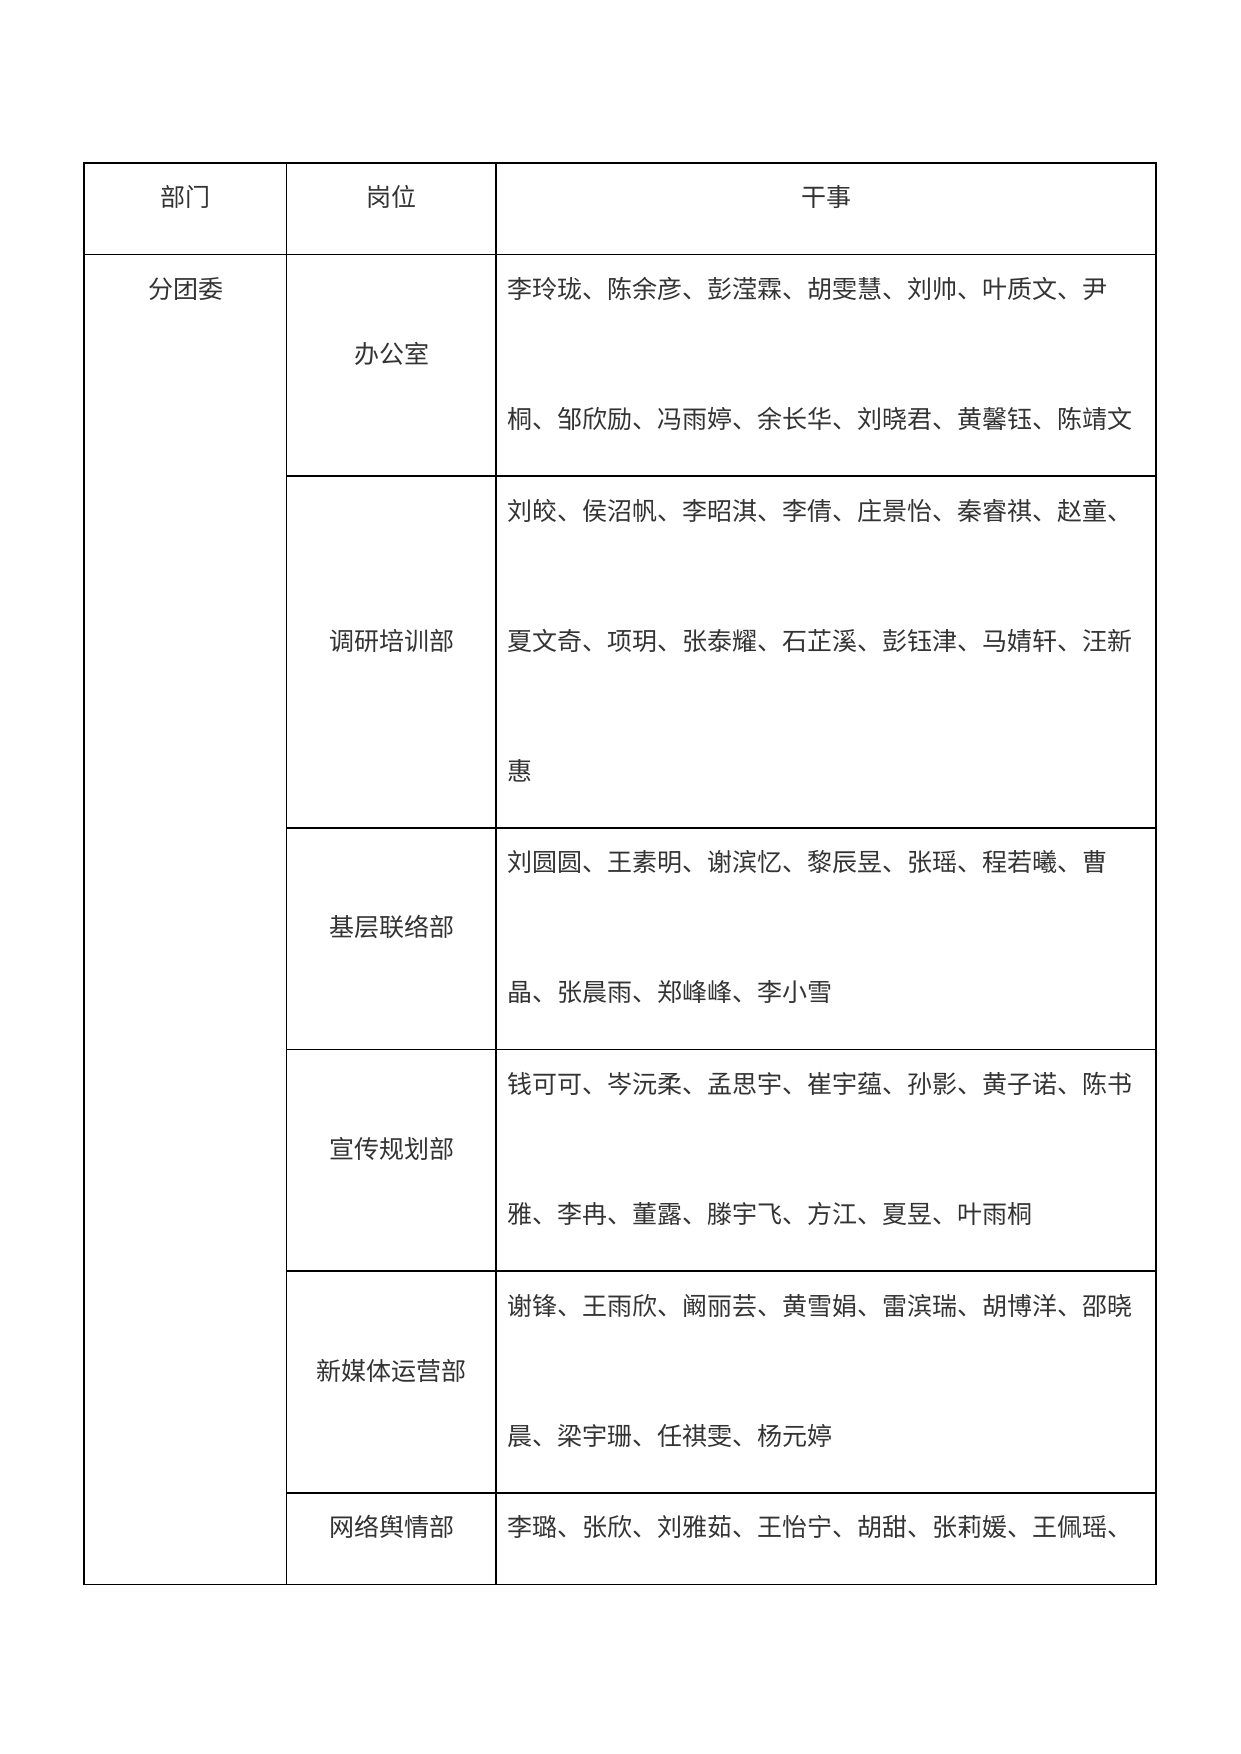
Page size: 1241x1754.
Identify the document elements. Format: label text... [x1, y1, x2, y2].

table_cell 刘皎、侯沼帆、李昭淇、李倩、庄景怡、秦睿祺、赵童、夏文奇、项玥、张泰耀、石芷溪、彭钰津、马婧轩、汪新惠 [497, 477, 1155, 827]
table_header 岗位 [287, 164, 495, 254]
table_header 部门 [85, 164, 286, 254]
table_cell 宣传规划部 [287, 1050, 495, 1270]
table_cell 网络舆情部 [287, 1494, 495, 1584]
table_cell 新媒体运营部 [287, 1272, 495, 1492]
table_cell 分团委 [85, 255, 286, 1584]
table_cell 钱可可、岑沅柔、孟思宇、崔宇蕴、孙影、黄子诺、陈书雅、李冉、董露、滕宇飞、方江、夏昱、叶雨桐 [497, 1050, 1155, 1270]
table_cell 办公室 [287, 255, 495, 475]
table_cell 调研培训部 [287, 477, 495, 827]
table_cell 李玲珑、陈余彦、彭滢霖、胡雯慧、刘帅、叶质文、尹桐、邹欣励、冯雨婷、余长华、刘晓君、黄馨钰、陈靖文 [497, 255, 1155, 475]
table_cell 基层联络部 [287, 829, 495, 1049]
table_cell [497, 1494, 1155, 1584]
table_header 干事 [497, 164, 1155, 254]
table_cell 谢锋、王雨欣、阚丽芸、黄雪娟、雷滨瑞、胡博洋、邵晓晨、梁宇珊、任祺雯、杨元婷 [497, 1272, 1155, 1492]
table_cell 刘圆圆、王素明、谢滨忆、黎辰昱、张瑶、程若曦、曹晶、张晨雨、郑峰峰、李小雪 [497, 829, 1155, 1049]
